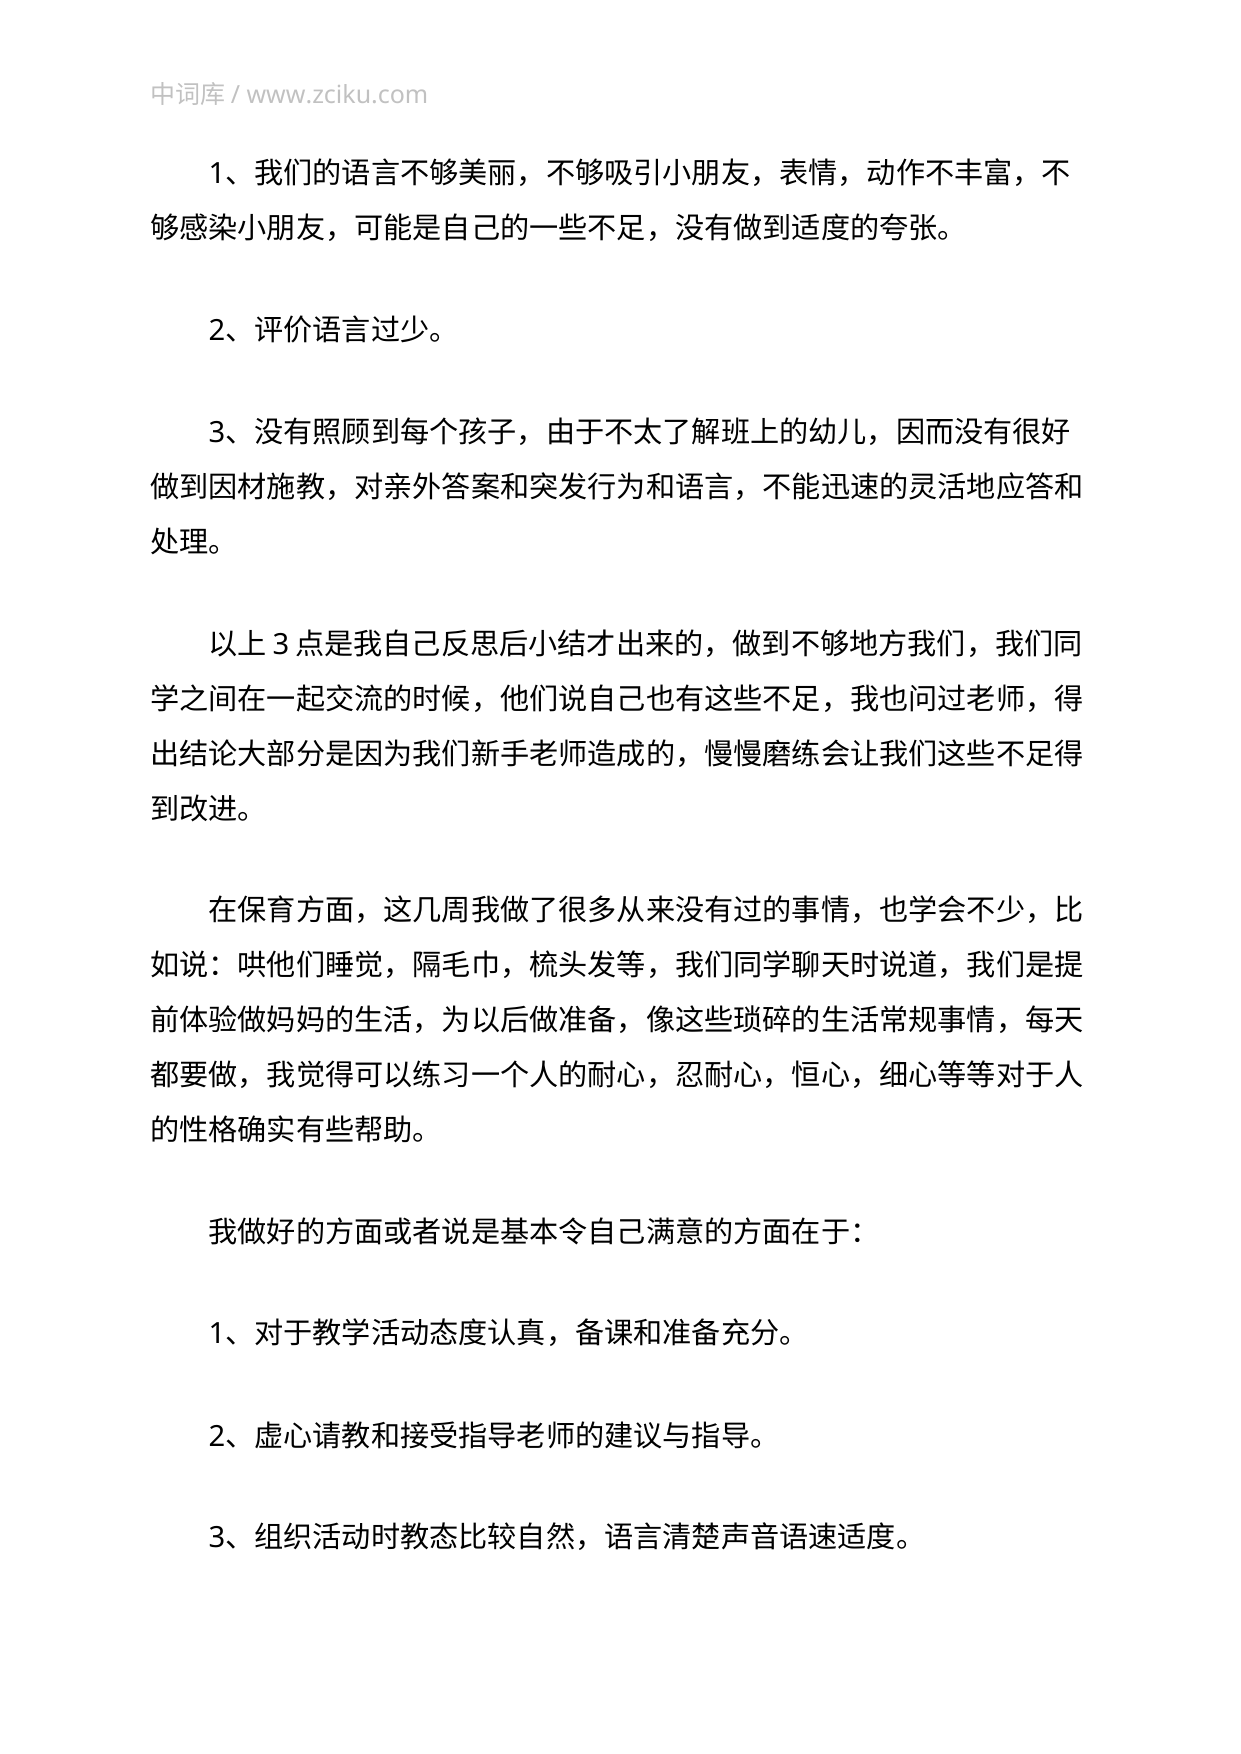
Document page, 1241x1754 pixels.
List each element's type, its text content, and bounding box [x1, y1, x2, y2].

text 3、没有照顾到每个孩子，由于不太了解班上的幼儿，因而没有很好做到因材施教，对亲外答案和突发行为和语言，不能迅速的灵活地应答和处理。 [150, 409, 1090, 561]
text 2、评价语言过少。 [150, 307, 1090, 349]
text 3、组织活动时教态比较自然，语言清楚声音语速适度。 [150, 1514, 1090, 1556]
text 2、虚心请教和接受指导老师的建议与指导。 [150, 1412, 1090, 1454]
text 我做好的方面或者说是基本令自己满意的方面在于： [150, 1208, 1090, 1251]
text 1、我们的语言不够美丽，不够吸引小朋友，表情，动作不丰富，不够感染小朋友，可能是自己的一些不足，没有做到适度的夸张。 [150, 150, 1090, 247]
text 以上3点是我自己反思后小结才出来的，做到不够地方我们，我们同学之间在一起交流的时候，他们说自己也有这些不足，我也问过老师，得出结论大部分是因为我们新手老师造成的，慢慢磨练会让我们这些不足得到改进。 [150, 620, 1090, 827]
text 1、对于教学活动态度认真，备课和准备充分。 [150, 1310, 1090, 1352]
text 在保育方面，这几周我做了很多从来没有过的事情，也学会不少，比如说：哄他们睡觉，隔毛巾，梳头发等，我们同学聊天时说道，我们是提前体验做妈妈的生活，为以后做准备，像这些琐碎的生活常规事情，每天都要做，我觉得可以练习一个人的耐心，忍耐心，恒心，细心等等对于人的性格确实有些帮助。 [150, 887, 1090, 1149]
